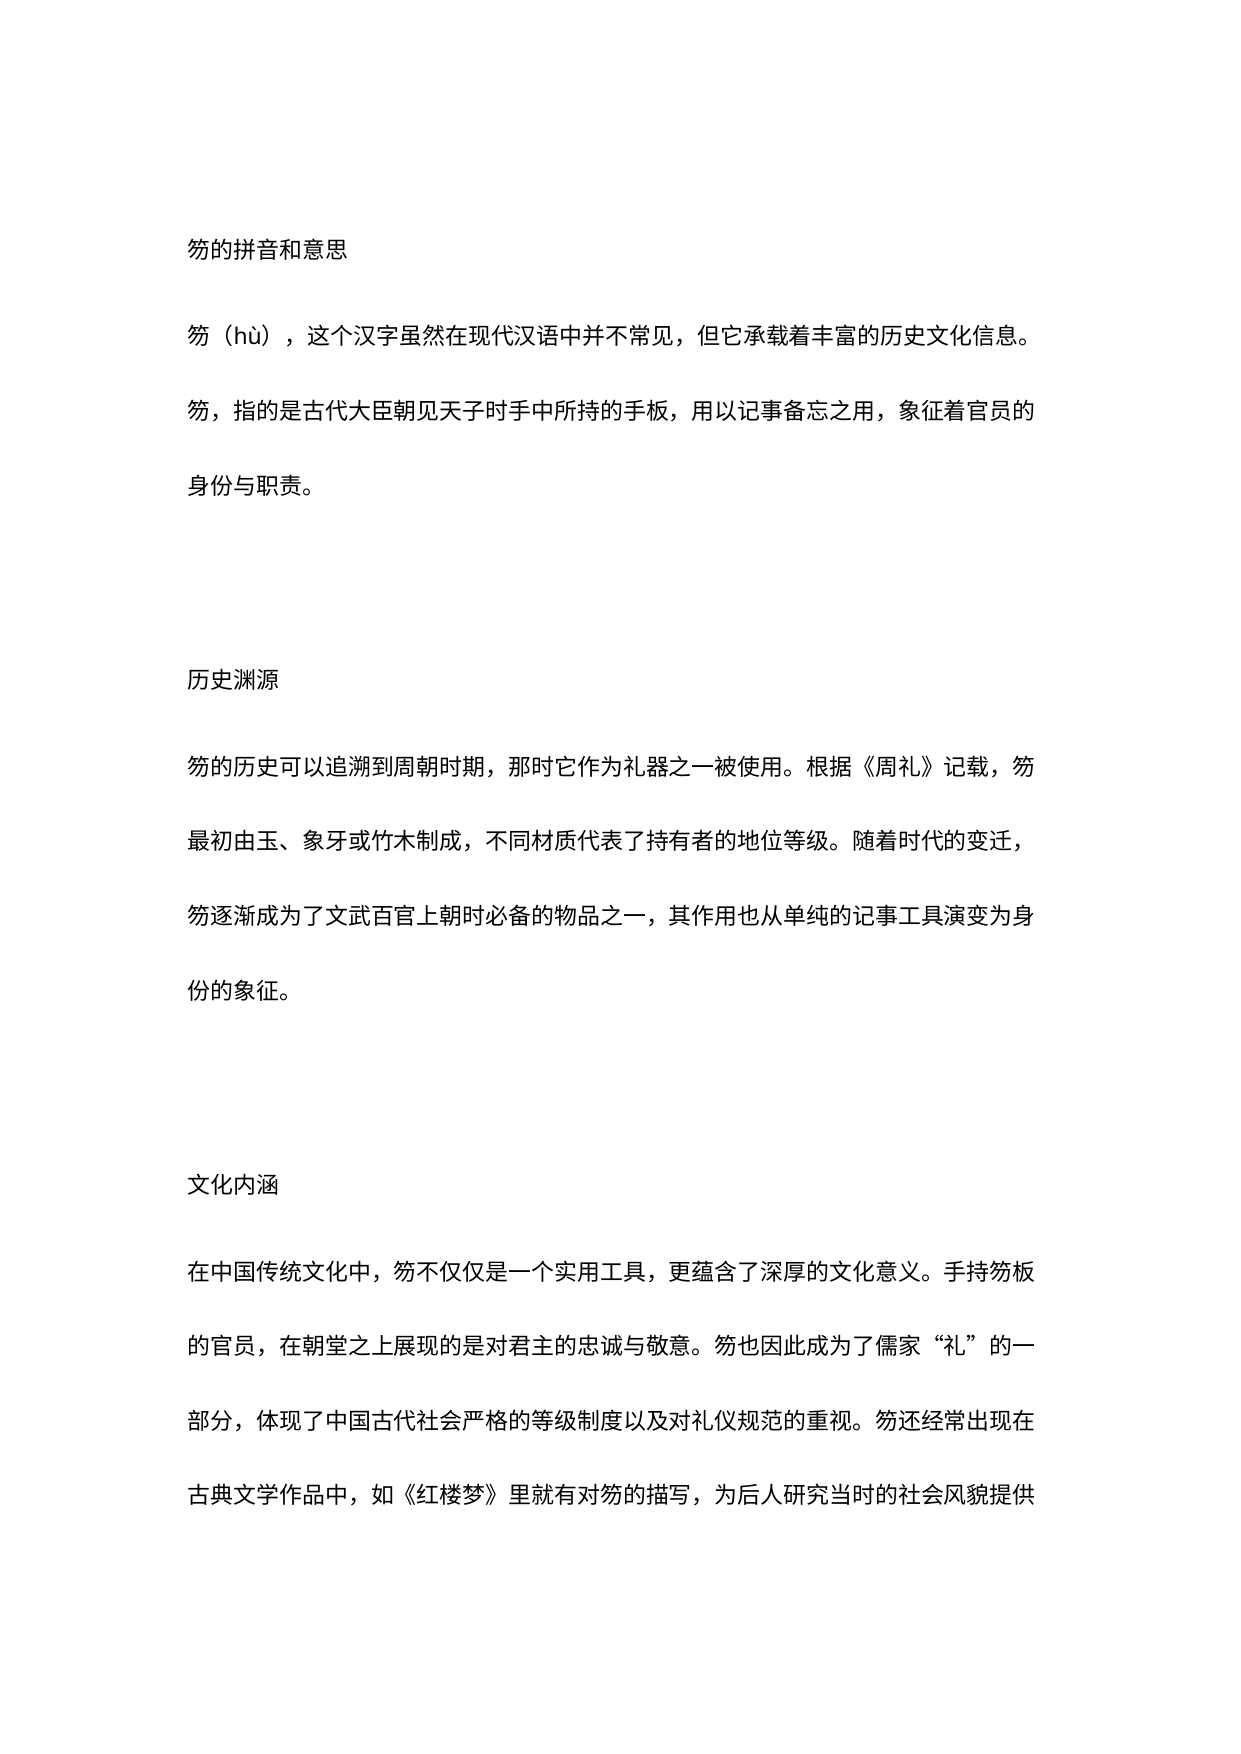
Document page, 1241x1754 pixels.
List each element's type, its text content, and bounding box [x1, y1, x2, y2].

text 文化内涵 [187, 1151, 1053, 1216]
text 笏的历史可以追溯到周朝时期，那时它作为礼器之一被使用。根据《周礼》记载，笏最初由玉、象牙或竹木制成，不同材质代表了持有者的地位等级。随着时代的变迁，笏逐渐成为了文武百官上朝时必备的物品之一，其作用也从单纯的记事工具演变为身份的象征。 [187, 733, 1053, 1022]
text 历史渊源 [187, 646, 1053, 711]
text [187, 1237, 1053, 1527]
text 笏（hù），这个汉字虽然在现代汉语中并不常见，但它承载着丰富的历史文化信息。笏，指的是古代大臣朝见天子时手中所持的手板，用以记事备忘之用，象征着官员的身份与职责。 [187, 302, 1053, 517]
text 笏的拼音和意思 [187, 216, 1053, 281]
